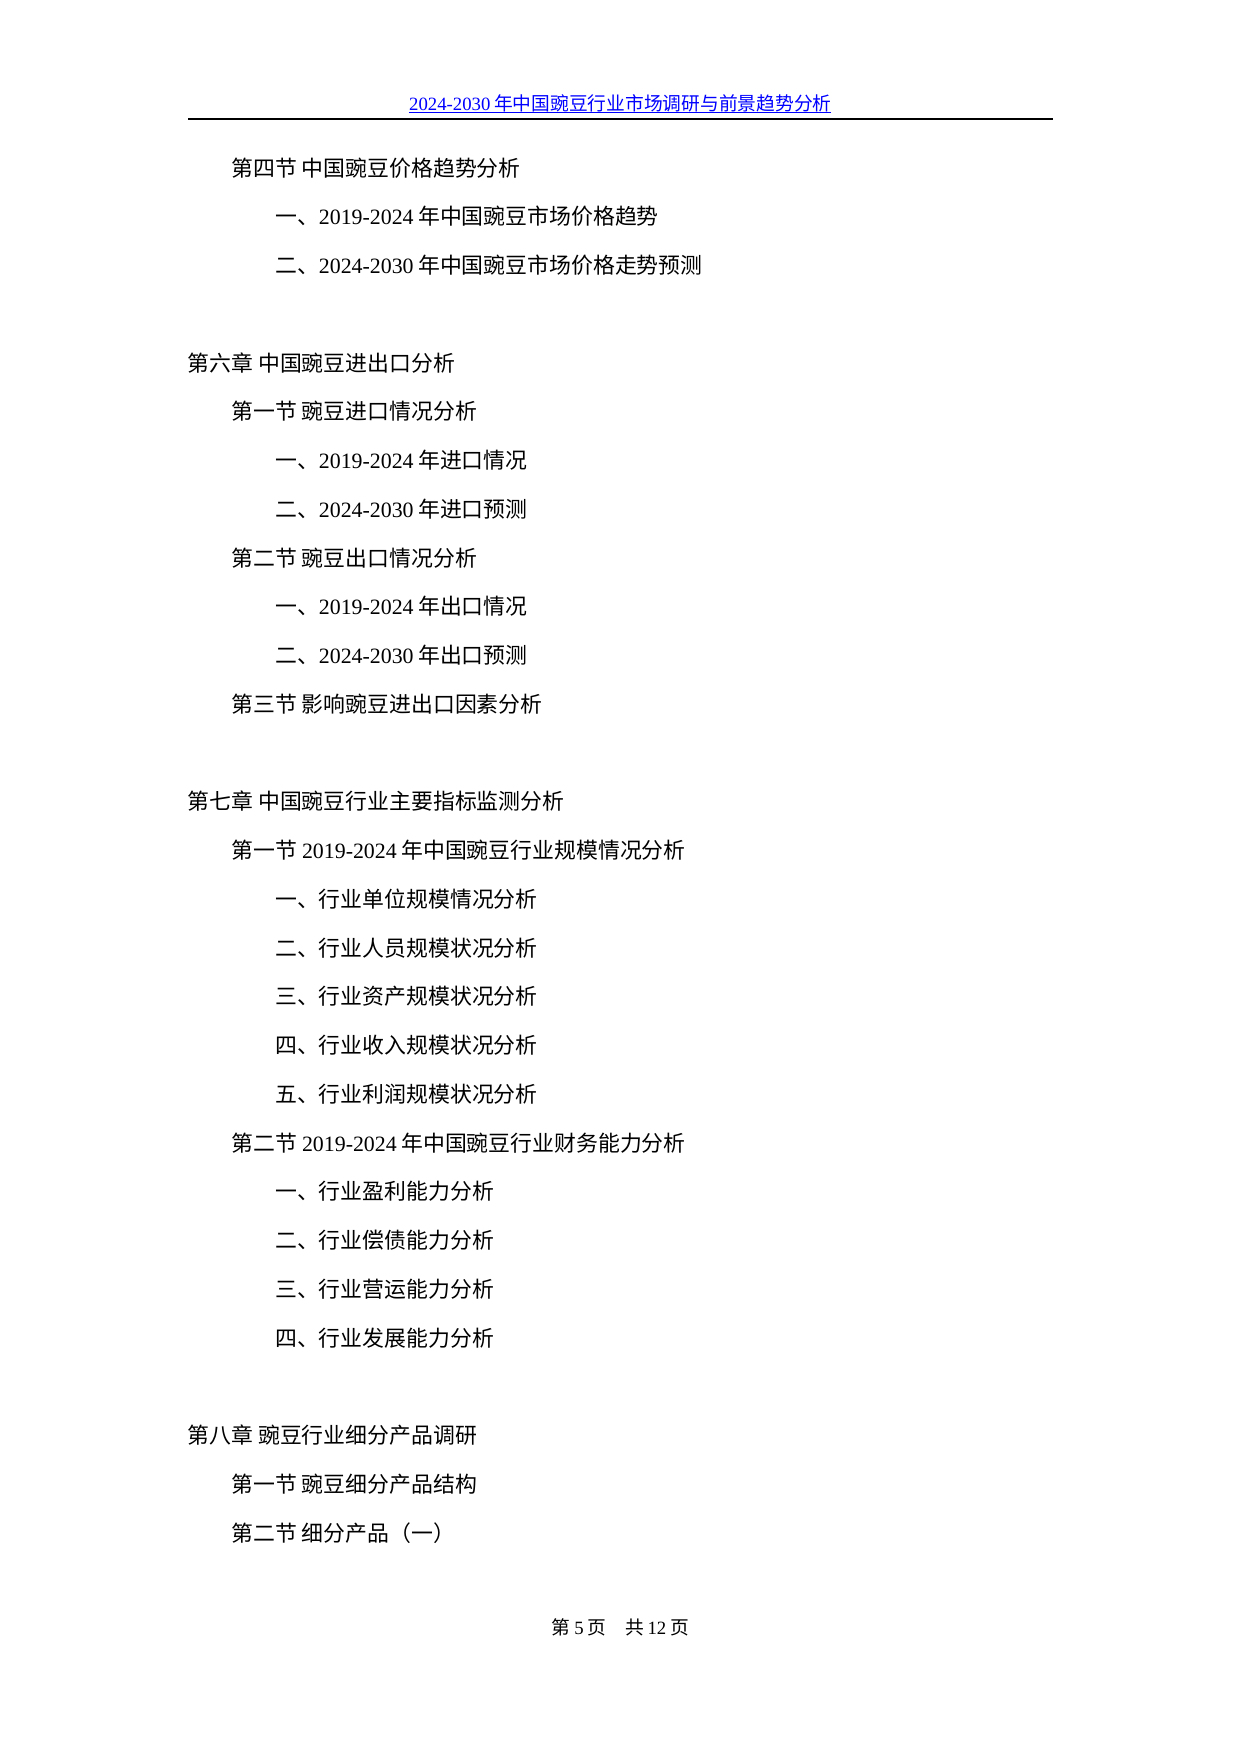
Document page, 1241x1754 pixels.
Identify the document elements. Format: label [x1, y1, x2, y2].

text [187, 150, 1053, 1548]
